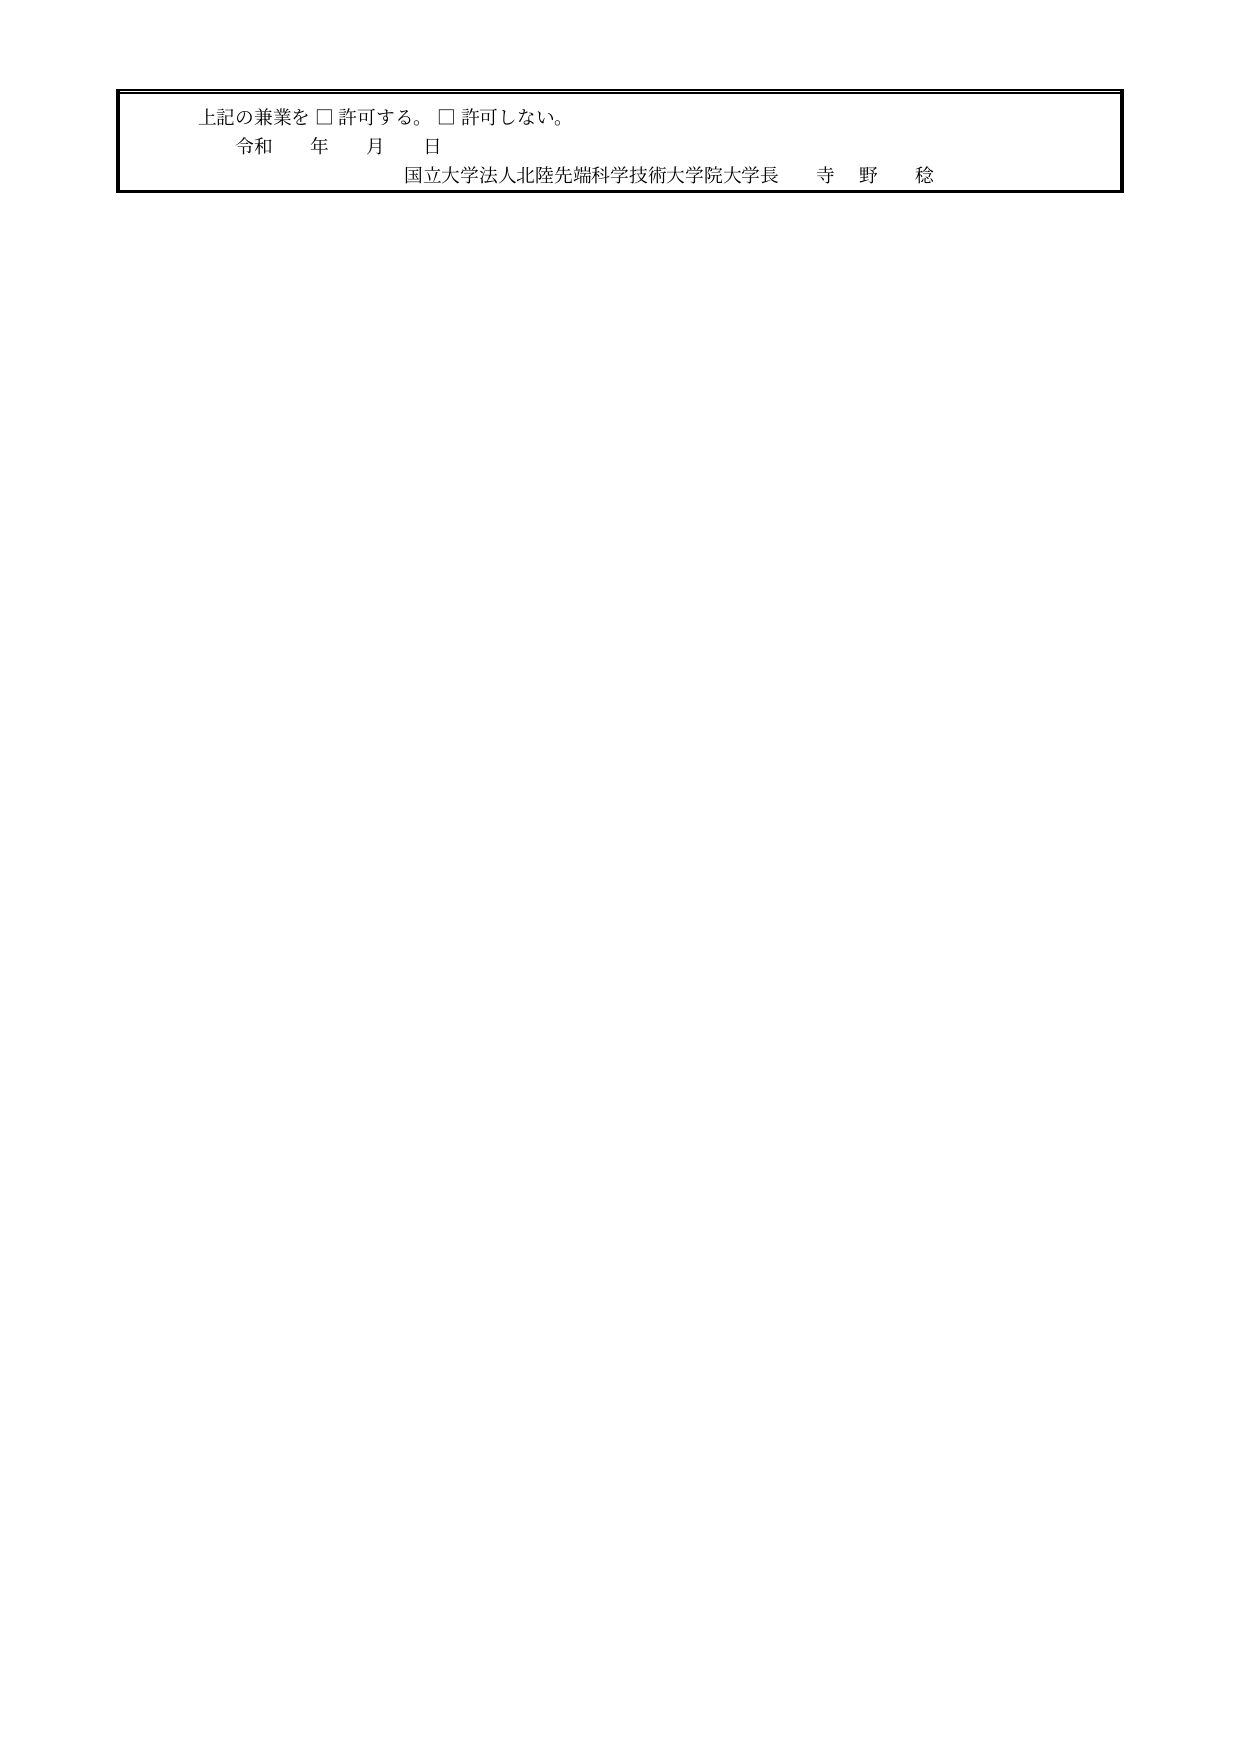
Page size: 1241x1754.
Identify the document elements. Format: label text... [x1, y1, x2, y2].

table_cell 上記の兼業を □ 許可する。 □ 許可しない。 令和 年 月 日 国立大学法人北陸先端科学技術大学院大学長 寺 野 稔 [120, 94, 1120, 190]
